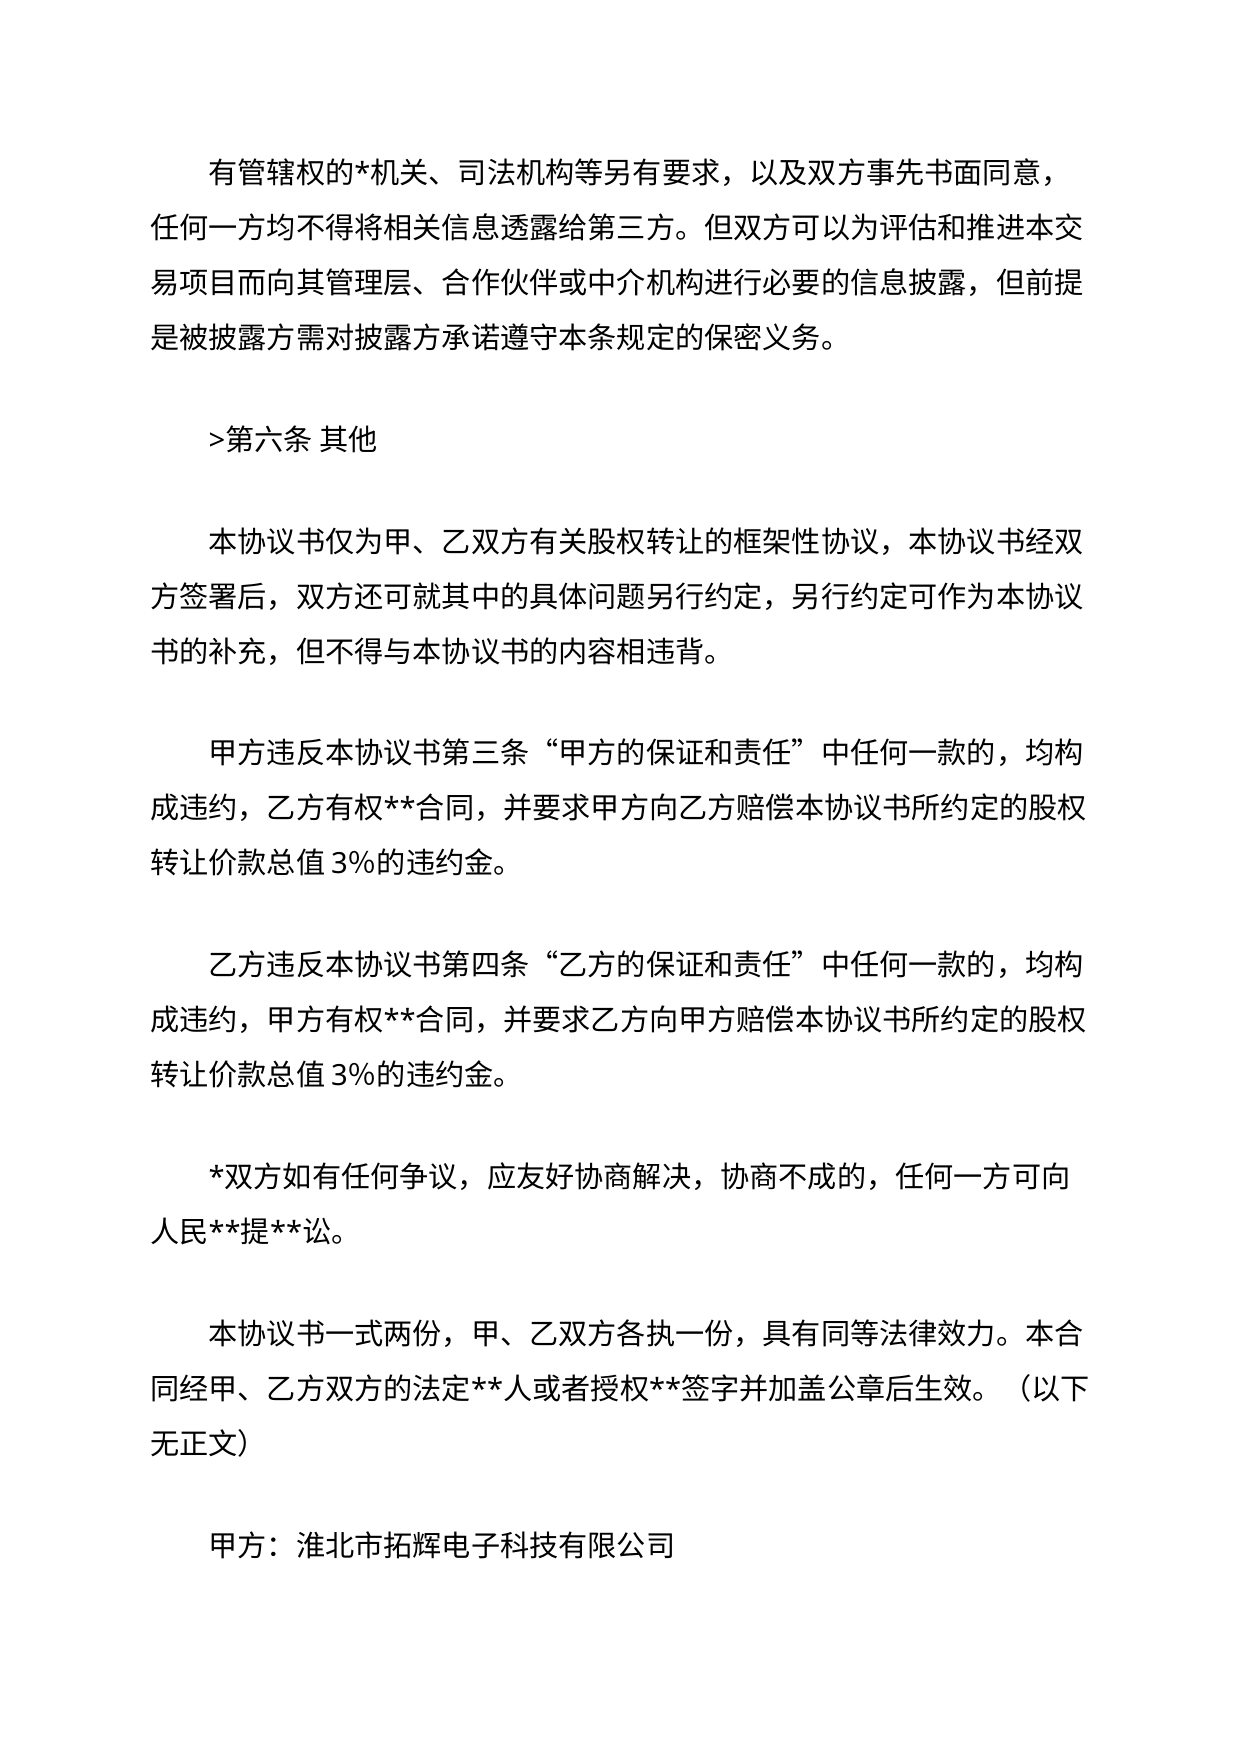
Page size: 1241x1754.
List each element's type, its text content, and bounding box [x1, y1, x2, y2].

text 甲方违反本协议书第三条“甲方的保证和责任”中任何一款的，均构成违约，乙方有权**合同，并要求甲方向乙方赔偿本协议书所约定的股权转让价款总值3％的违约金。 [150, 730, 1090, 882]
text *双方如有任何争议，应友好协商解决，协商不成的，任何一方可向人民**提**讼。 [150, 1154, 1090, 1251]
text 有管辖权的*机关、司法机构等另有要求，以及双方事先书面同意，任何一方均不得将相关信息透露给第三方。但双方可以为评估和推进本交易项目而向其管理层、合作伙伴或中介机构进行必要的信息披露，但前提是被披露方需对披露方承诺遵守本条规定的保密义务。 [150, 150, 1090, 357]
text >第六条 其他 [150, 417, 1090, 459]
text 甲方：淮北市拓辉电子科技有限公司 [150, 1522, 1090, 1565]
text 本协议书一式两份，甲、乙双方各执一份，具有同等法律效力。本合同经甲、乙方双方的法定**人或者授权**签字并加盖公章后生效。（以下无正文） [150, 1311, 1090, 1463]
text 乙方违反本协议书第四条“乙方的保证和责任”中任何一款的，均构成违约，甲方有权**合同，并要求乙方向甲方赔偿本协议书所约定的股权转让价款总值3％的违约金。 [150, 942, 1090, 1094]
text 本协议书仅为甲、乙双方有关股权转让的框架性协议，本协议书经双方签署后，双方还可就其中的具体问题另行约定，另行约定可作为本协议书的补充，但不得与本协议书的内容相违背。 [150, 518, 1090, 671]
